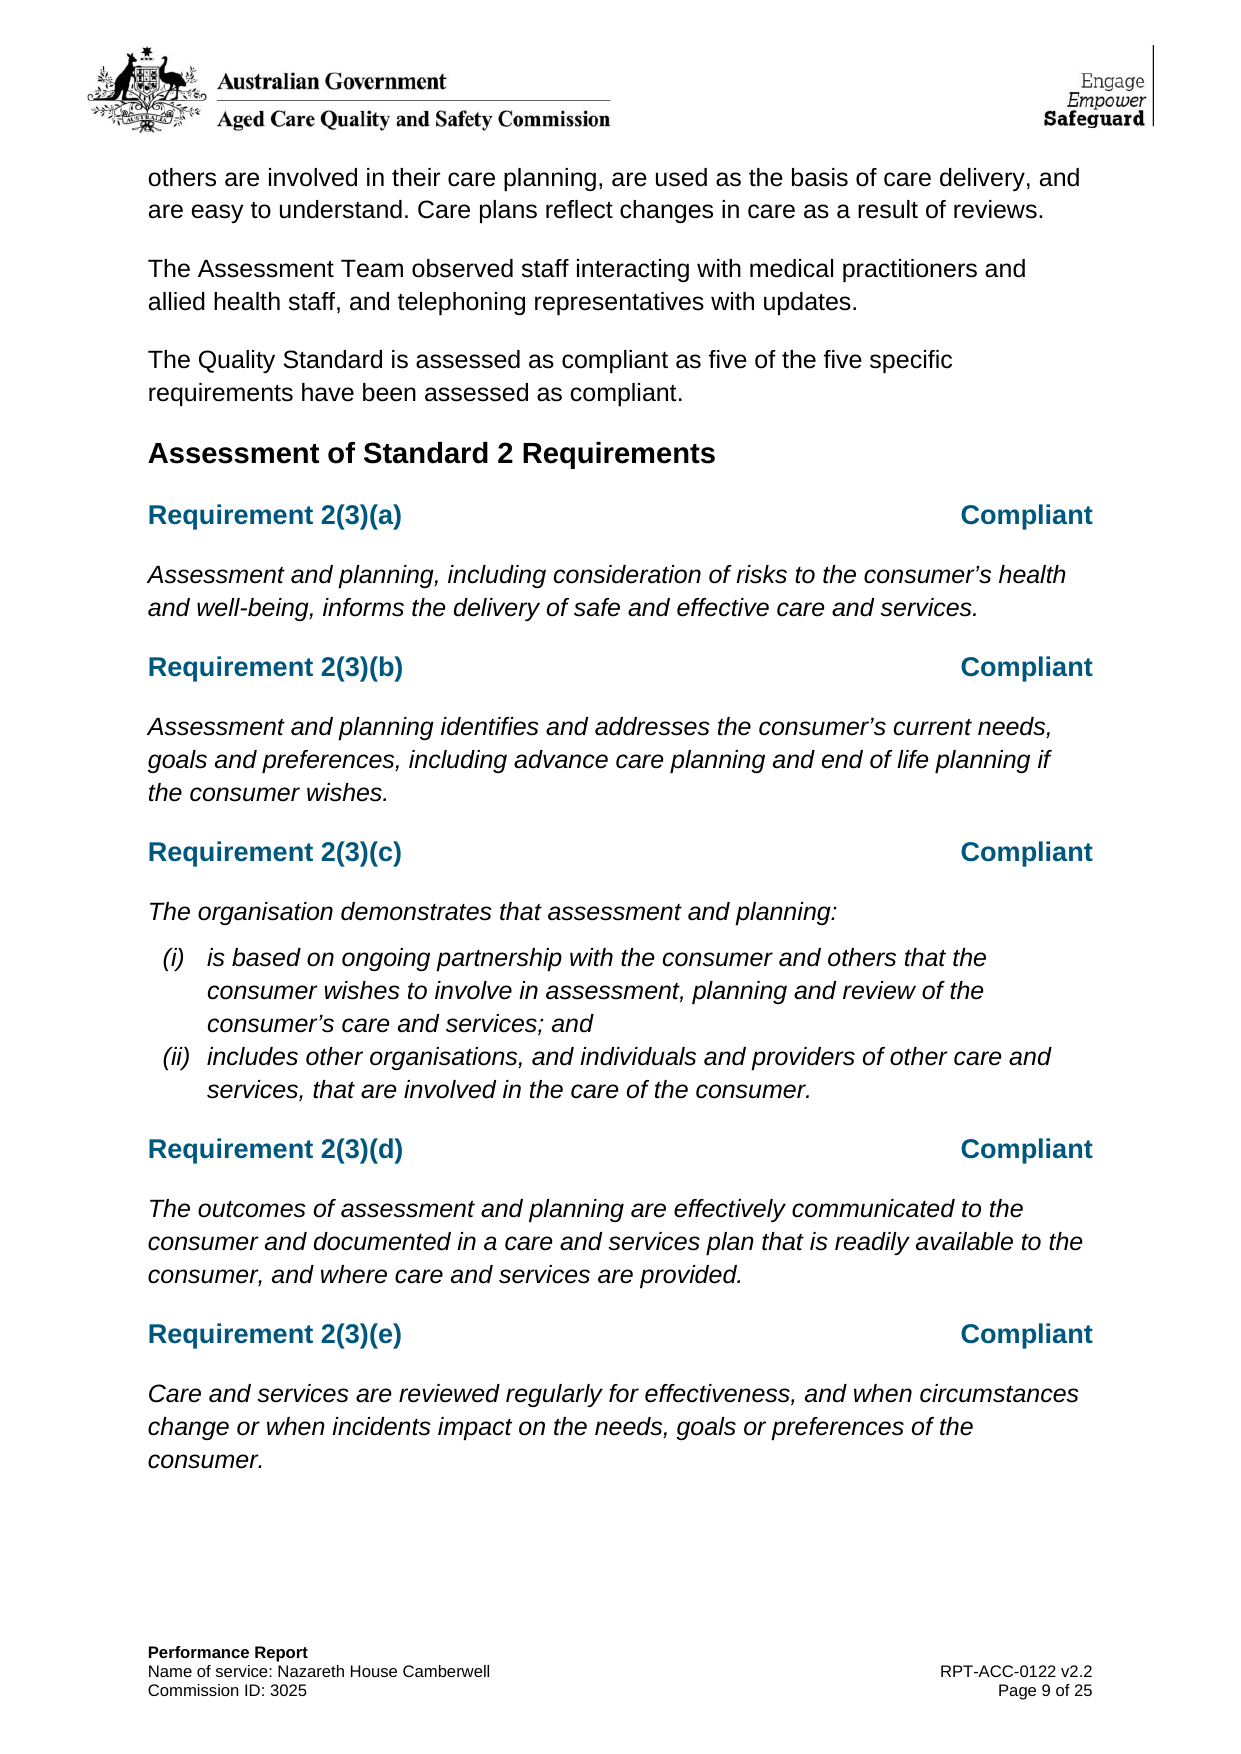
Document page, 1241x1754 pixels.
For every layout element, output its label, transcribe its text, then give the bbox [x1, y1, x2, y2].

list is based on ongoing partnership with the consumer and others that the consumer wishes to involve in assessment, planning and review of the consumer’s care and services; and [162, 943, 1092, 1037]
text Care and services are reviewed regularly for effectiveness, and when circumstances change or when incidents impact on the needs, goals or preferences of the consumer. [148, 1379, 1092, 1473]
subtitle Requirement 2(3)(a) Compliant [148, 499, 1092, 530]
text The outcomes of assessment and planning are effectively communicated to the consumer and documented in a care and services plan that is readily available to the consumer, and where care and services are provided. [148, 1194, 1092, 1288]
text The Assessment Team observed staff interacting with medical practitioners and allied health staff, and telephoning representatives with updates. [148, 253, 1092, 315]
list includes other organisations, and individuals and providers of other care and services, that are involved in the care of the consumer. [162, 1042, 1092, 1103]
subtitle Requirement 2(3)(e) Compliant [148, 1318, 1092, 1349]
text The Quality Standard is assessed as compliant as five of the five specific requirements have been assessed as compliant. [148, 344, 1092, 406]
picture [1, 0, 1241, 154]
text Assessment and planning identifies and addresses the consumer’s current needs, goals and preferences, including advance care planning and end of life planning if the consumer wishes. [148, 712, 1092, 807]
subtitle Requirement 2(3)(b) Compliant [148, 651, 1092, 682]
text The organisation demonstrates that assessment and planning: [148, 897, 1092, 926]
subtitle Requirement 2(3)(c) Compliant [148, 836, 1092, 867]
text Assessment and planning, including consideration of risks to the consumer’s health and well-being, informs the delivery of safe and effective care and services. [148, 560, 1092, 622]
subtitle Requirement 2(3)(d) Compliant [148, 1133, 1092, 1164]
subtitle Assessment of Standard 2 Requirements [148, 436, 1092, 469]
